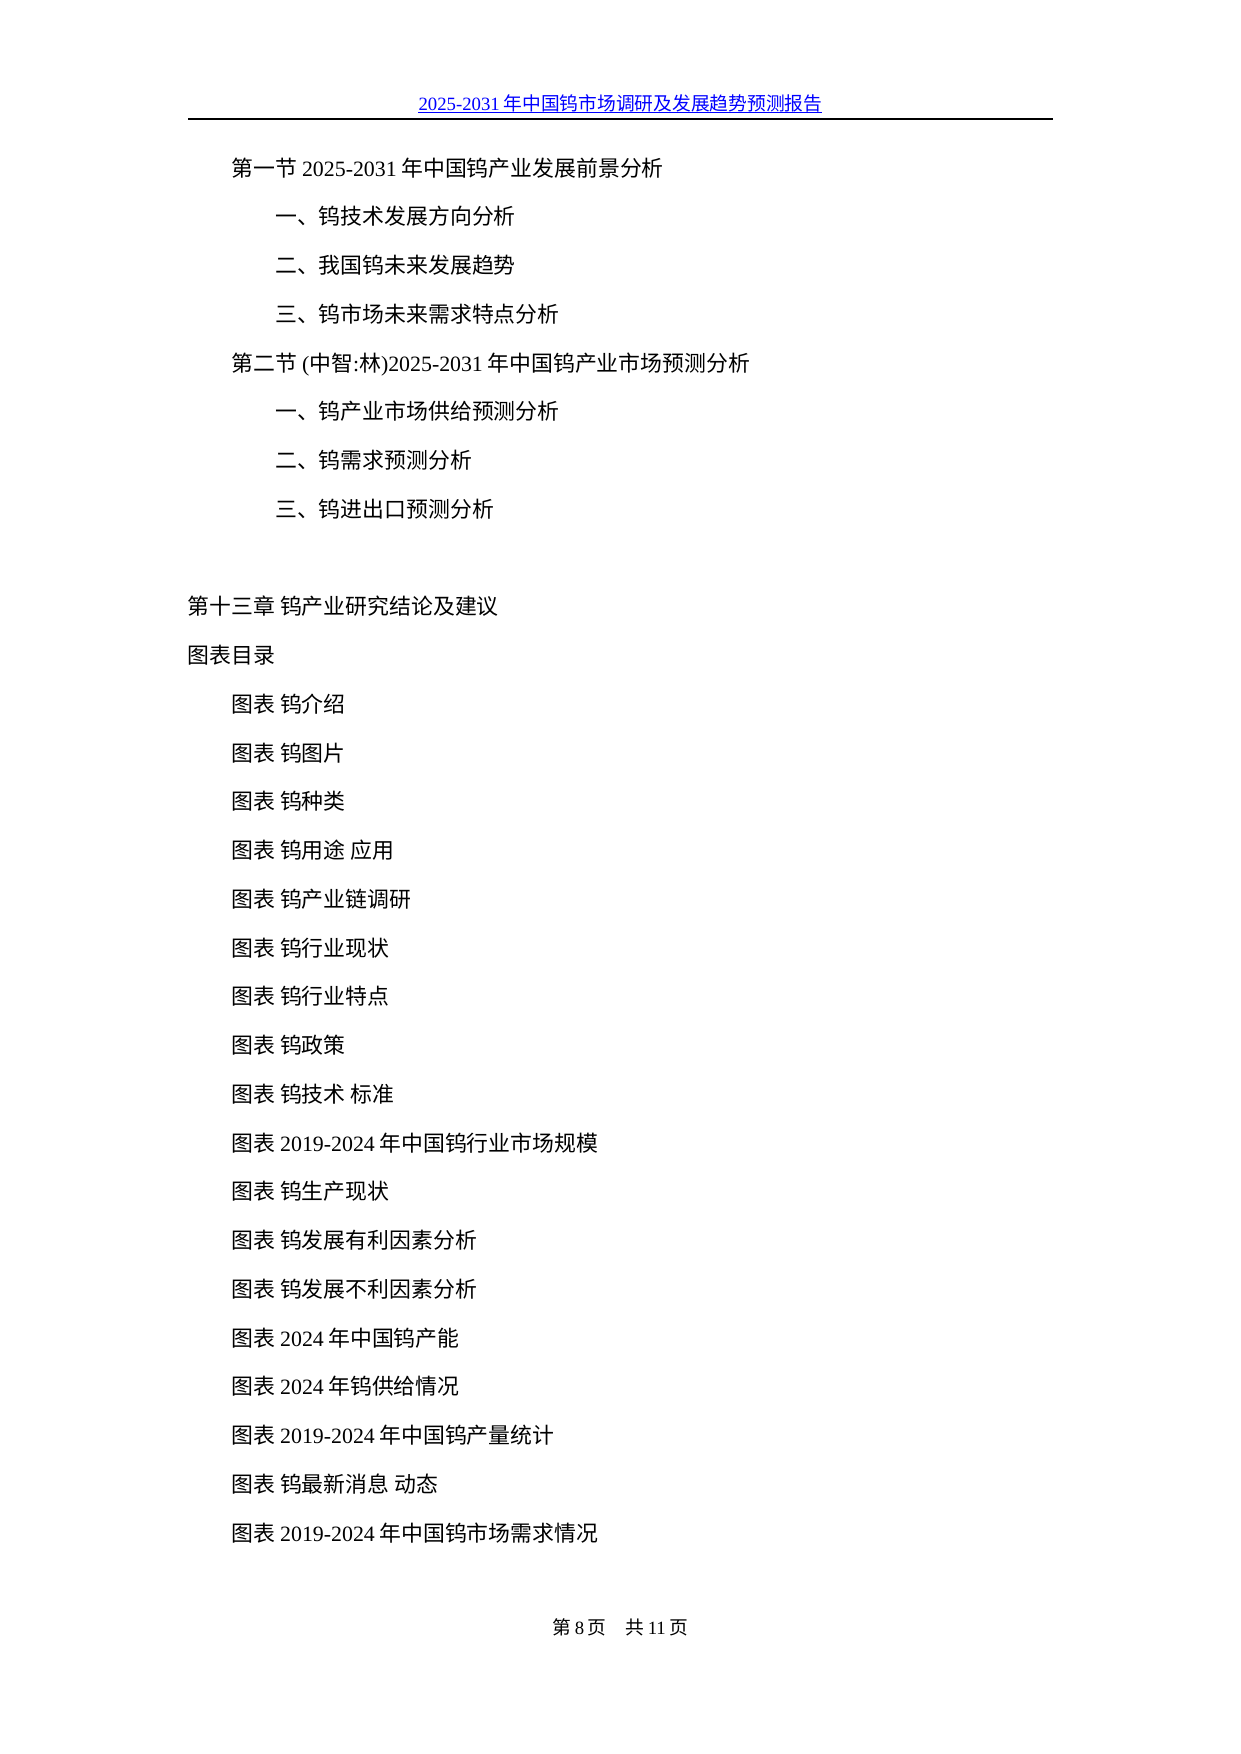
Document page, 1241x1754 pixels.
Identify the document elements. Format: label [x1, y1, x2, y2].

text [187, 150, 1053, 1548]
